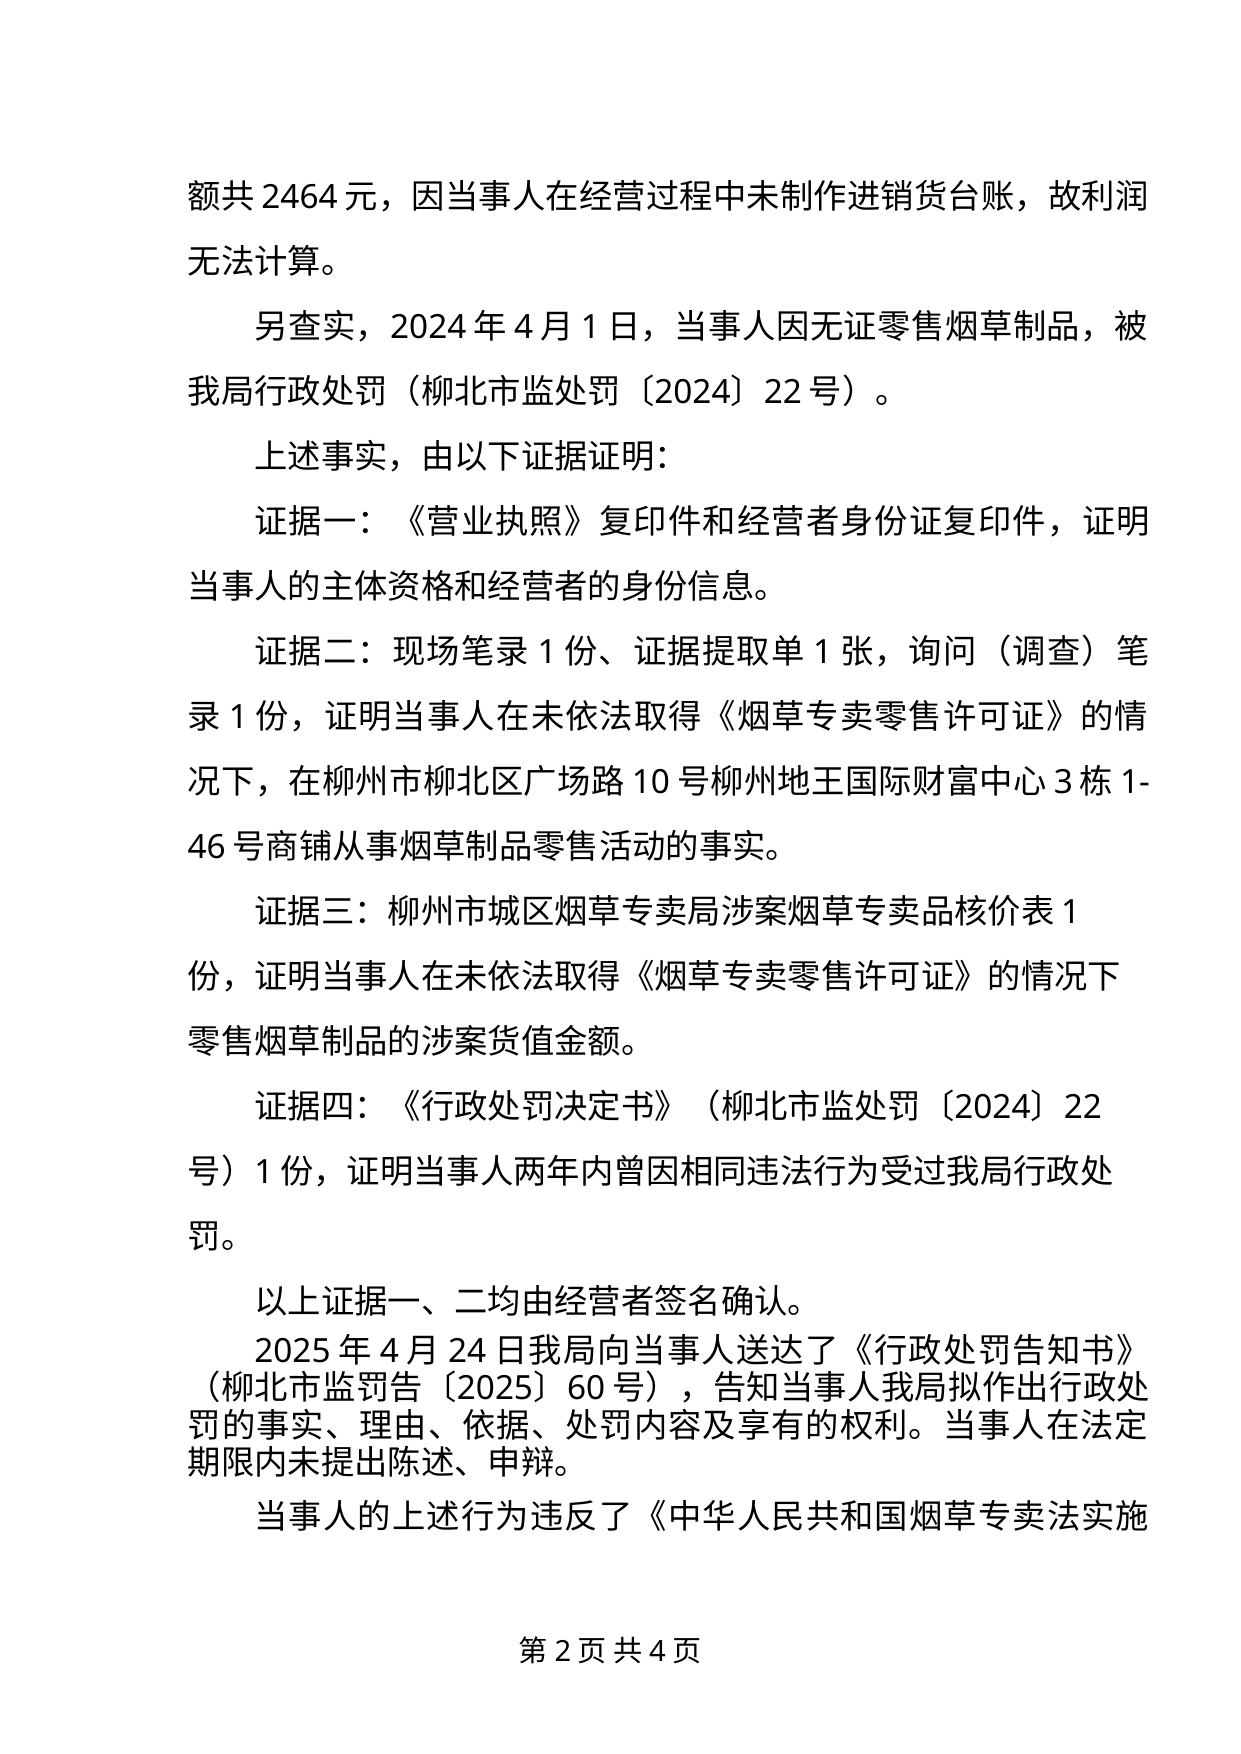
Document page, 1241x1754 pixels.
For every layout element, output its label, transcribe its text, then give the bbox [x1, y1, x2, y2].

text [187, 1482, 1150, 1547]
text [187, 162, 1150, 292]
text 证据一：《营业执照》复印件和经营者身份证复印件，证明当事人的主体资格和经营者的身份信息。 [187, 487, 1150, 617]
text 以上证据一、二均由经营者签名确认。 [187, 1267, 1150, 1332]
text 证据三：柳州市城区烟草专卖局涉案烟草专卖品核价表1份，证明当事人在未依法取得《烟草专卖零售许可证》的情况下零售烟草制品的涉案货值金额。 [187, 877, 1150, 1072]
text 上述事实，由以下证据证明： [187, 422, 1150, 487]
text 证据四：《行政处罚决定书》（柳北市监处罚〔2024〕22号）1份，证明当事人两年内曾因相同违法行为受过我局行政处罚。 [187, 1072, 1150, 1267]
text 另查实，2024年4月1日，当事人因无证零售烟草制品，被我局行政处罚（柳北市监处罚〔2024〕22号）。 [187, 292, 1150, 422]
text 2025年4月24日我局向当事人送达了《行政处罚告知书》（柳北市监罚告〔2025〕60号），告知当事人我局拟作出行政处罚的事实、理由、依据、处罚内容及享有的权利。当事人在法定期限内未提出陈述、申辩。 [187, 1332, 1150, 1482]
text 证据二：现场笔录1份、证据提取单1张，询问（调查）笔录1份，证明当事人在未依法取得《烟草专卖零售许可证》的情况下，在柳州市柳北区广场路10号柳州地王国际财富中心3栋1-46号商铺从事烟草制品零售活动的事实。 [187, 617, 1150, 877]
